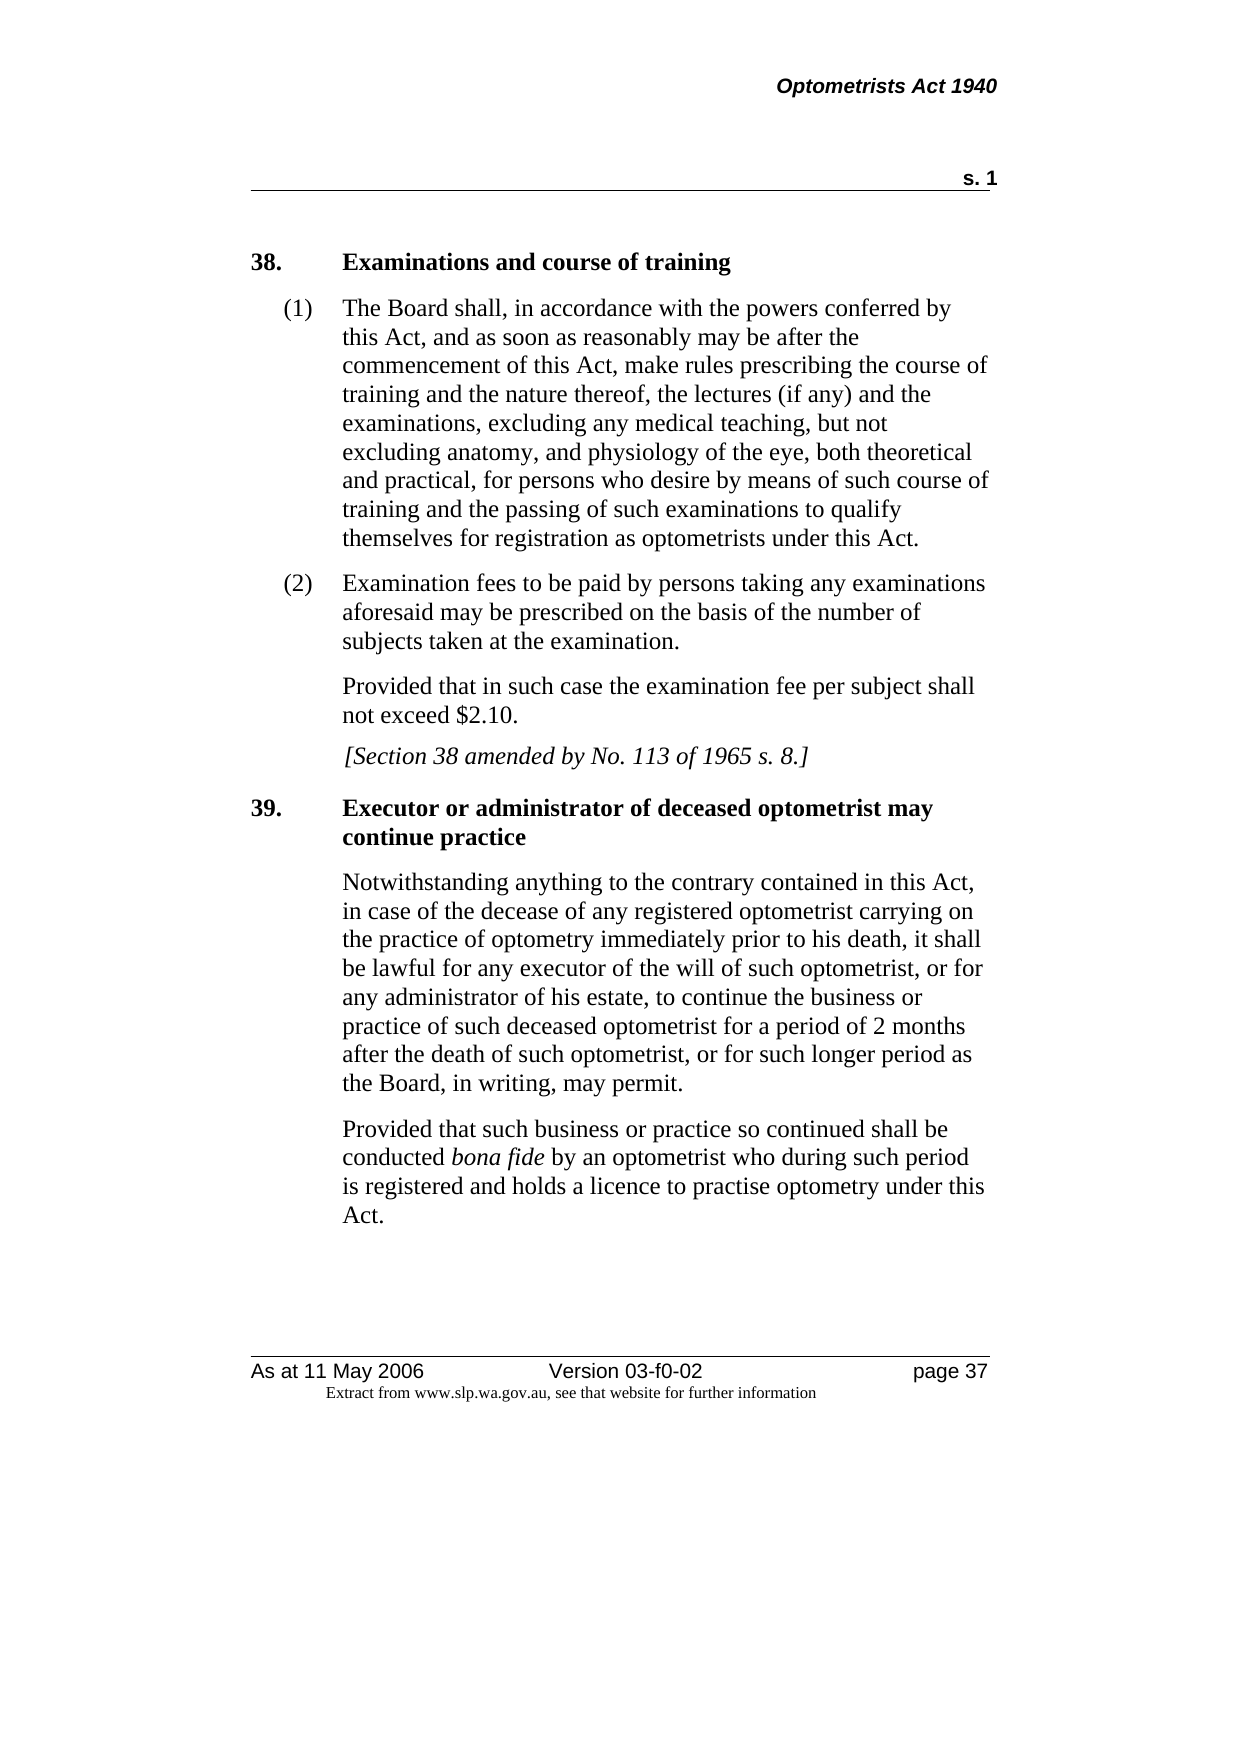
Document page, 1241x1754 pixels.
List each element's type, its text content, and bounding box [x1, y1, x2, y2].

text Provided that such business or practice so continued shall be conducted bona fide by an optometrist who during such period is registered and holds a licence to practise optometry under this Act. [251, 1114, 990, 1229]
text Notwithstanding anything to the contrary contained in this Act, in case of the decease of any registered optometrist carrying on the practice of optometry immediately prior to his death, it shall be lawful for any executor of the will of such optometrist, or for any administrator of his estate, to continue the business or practice of such deceased optometrist for a period of 2 months after the death of such optometrist, or for such longer period as the Board, in writing, may permit. [251, 867, 990, 1097]
text (1) The Board shall, in accordance with the powers conferred by this Act, and as soon as reasonably may be after the commencement of this Act, make rules prescribing the course of training and the nature thereof, the lectures (if any) and the examinations, excluding any medical teaching, but not excluding anatomy, and physiology of the eye, both theoretical and practical, for persons who desire by means of such course of training and the passing of such examinations to qualify themselves for registration as optometrists under this Act. [251, 293, 990, 552]
text [Section 38 amended by No. 113 of 1965 s. 8.] [251, 741, 990, 770]
subtitle 38. Examinations and course of training [251, 247, 990, 276]
text (2) Examination fees to be paid by persons taking any examinations aforesaid may be prescribed on the basis of the number of subjects taken at the examination. [251, 568, 990, 654]
text Provided that in such case the examination fee per subject shall not exceed $2.10. [251, 671, 990, 729]
subtitle 39. Executor or administrator of deceased optometrist may continue practice [251, 793, 990, 850]
